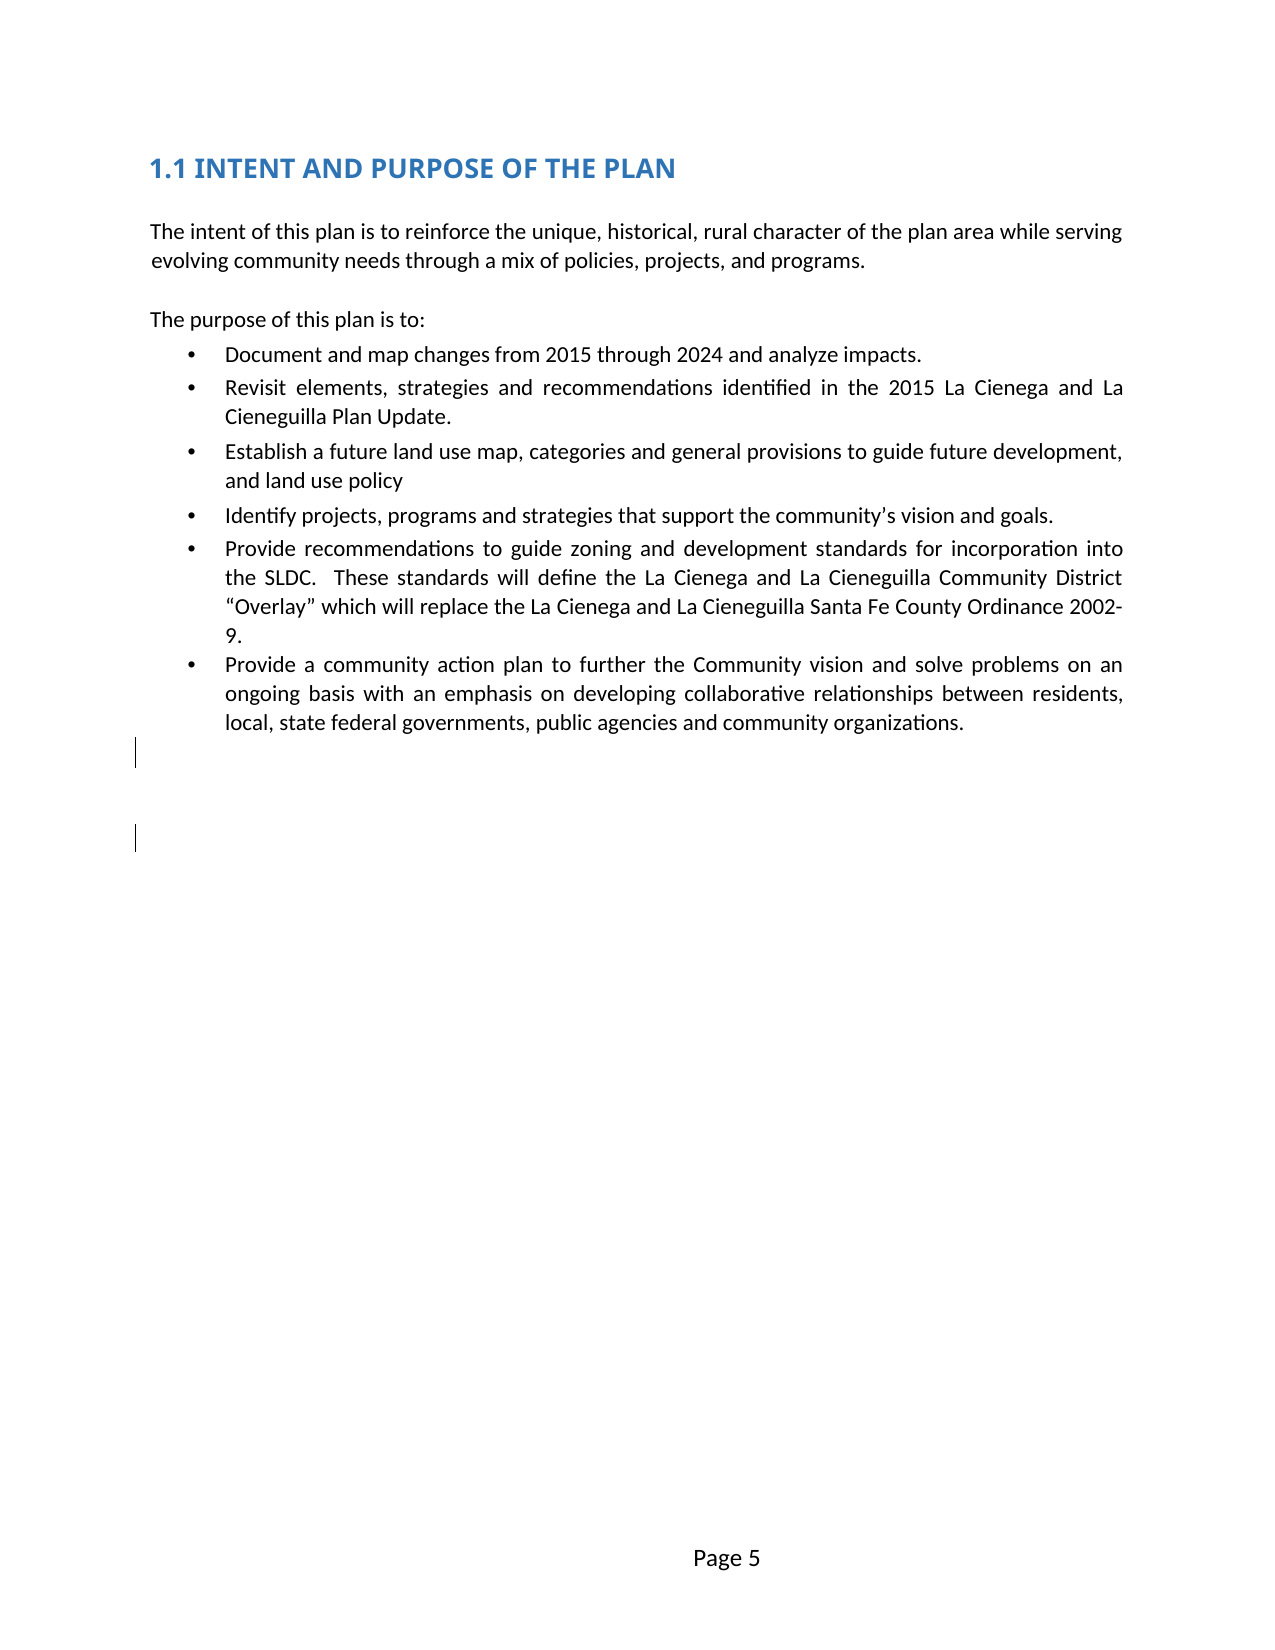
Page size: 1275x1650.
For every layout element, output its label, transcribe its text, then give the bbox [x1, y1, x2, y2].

subtitle 1.1 INTENT AND PURPOSE OF THE PLAN [149, 150, 1106, 187]
text The intent of this plan is to reinforce the unique, historical, rural character of the plan area while serving evolving community needs through a mix of policies, projects, and programs. [150, 217, 1125, 274]
list Establish a future land use map, categories and general provisions to guide future development, and land use policy [187, 437, 1125, 494]
list Provide a community action plan to further the Community vision and solve problems on an ongoing basis with an emphasis on developing collaborative relationships between residents, local, state federal governments, public agencies and community organizations. [187, 650, 1125, 736]
list Document and map changes from 2015 through 2024 and analyze impacts. [187, 340, 1125, 368]
list Provide recommendations to guide zoning and development standards for incorporation into the SLDC. These standards will define the La Cienega and La Cieneguilla Community District “Overlay” which will replace the La Cienega and La Cieneguilla Santa Fe County Ordinance 2002-9. [187, 534, 1125, 649]
list Identify projects, programs and strategies that support the community’s vision and goals. [187, 501, 1125, 529]
text The purpose of this plan is to: [150, 306, 1125, 333]
list Revisit elements, strategies and recommendations identified in the 2015 La Cienega and La Cieneguilla Plan Update. [187, 373, 1125, 430]
